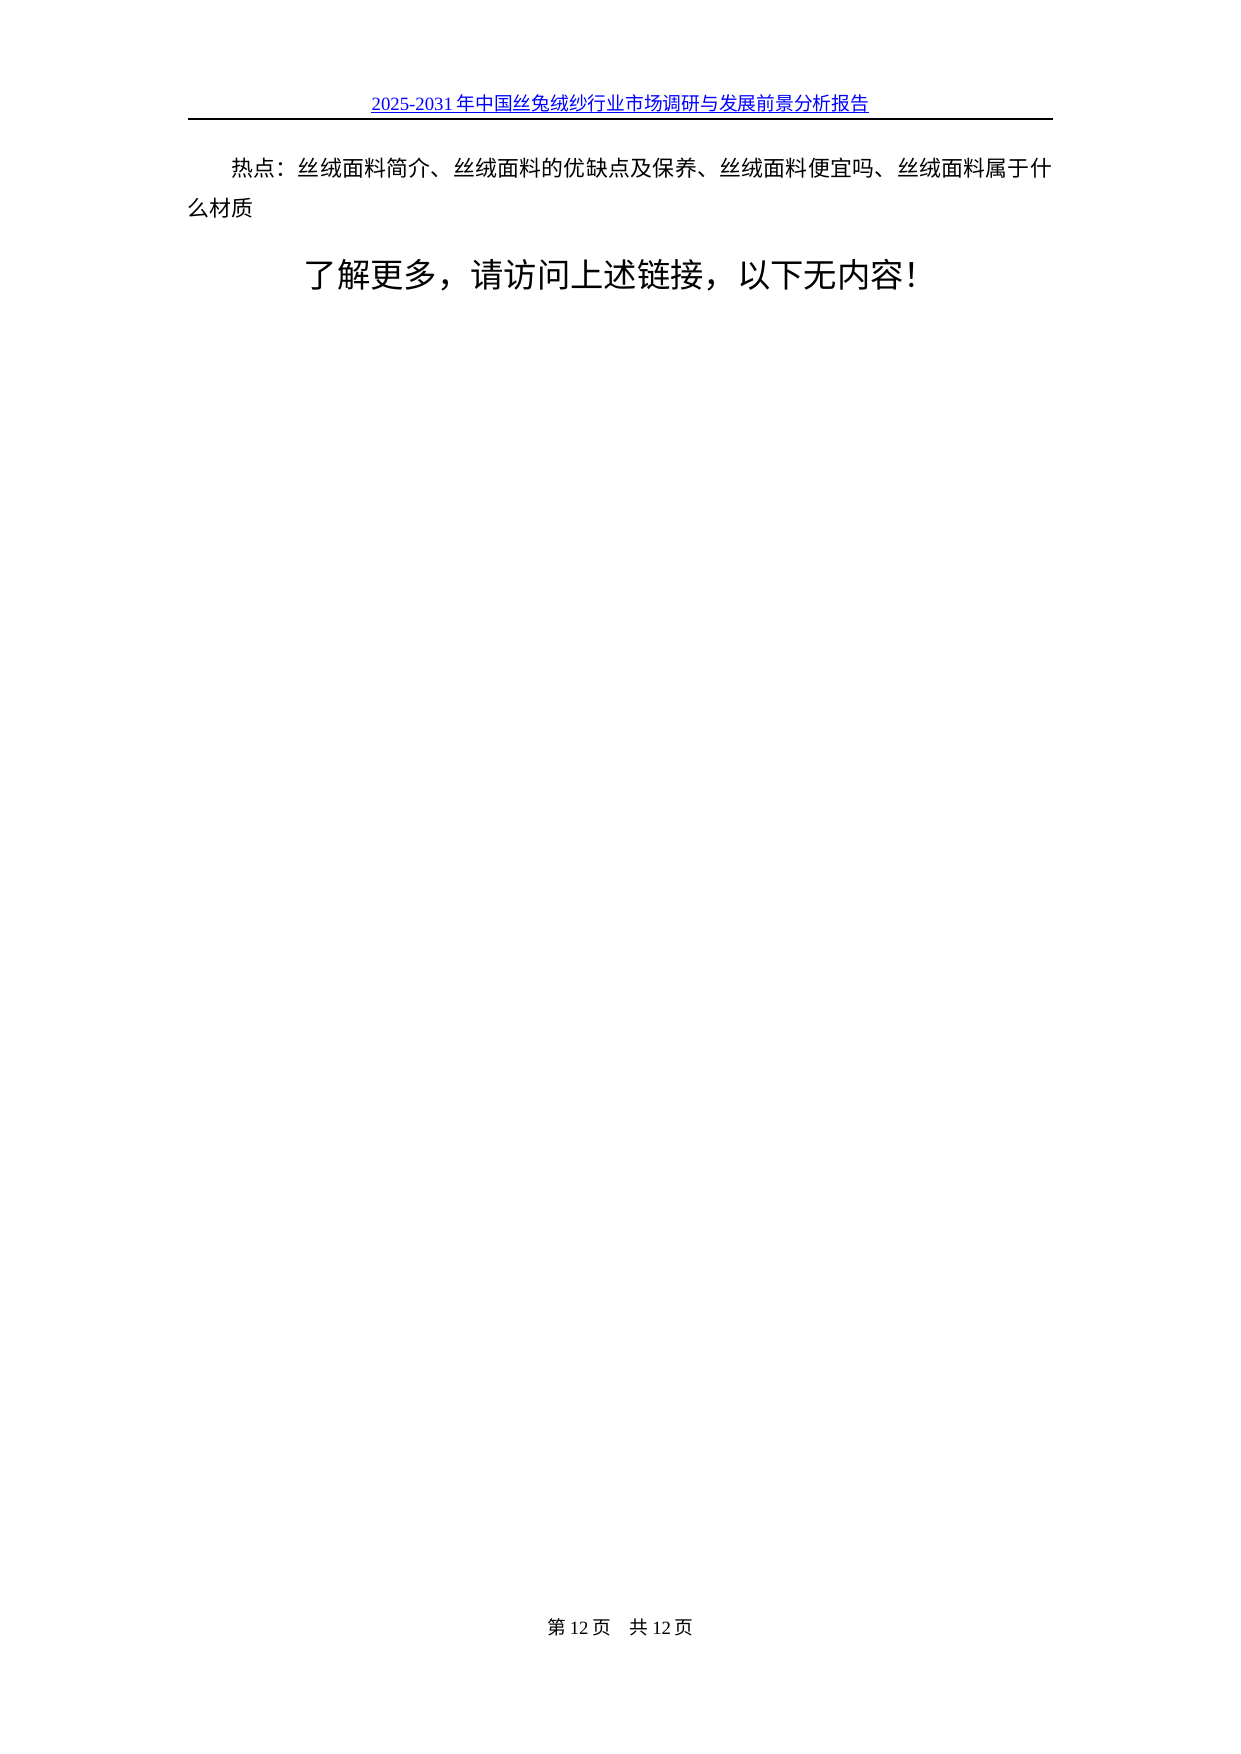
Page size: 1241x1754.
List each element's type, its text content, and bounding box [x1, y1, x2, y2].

title 了解更多，请访问上述链接，以下无内容！ [187, 241, 1053, 306]
text 热点：丝绒面料简介、丝绒面料的优缺点及保养、丝绒面料便宜吗、丝绒面料属于什么材质 [187, 150, 1053, 223]
